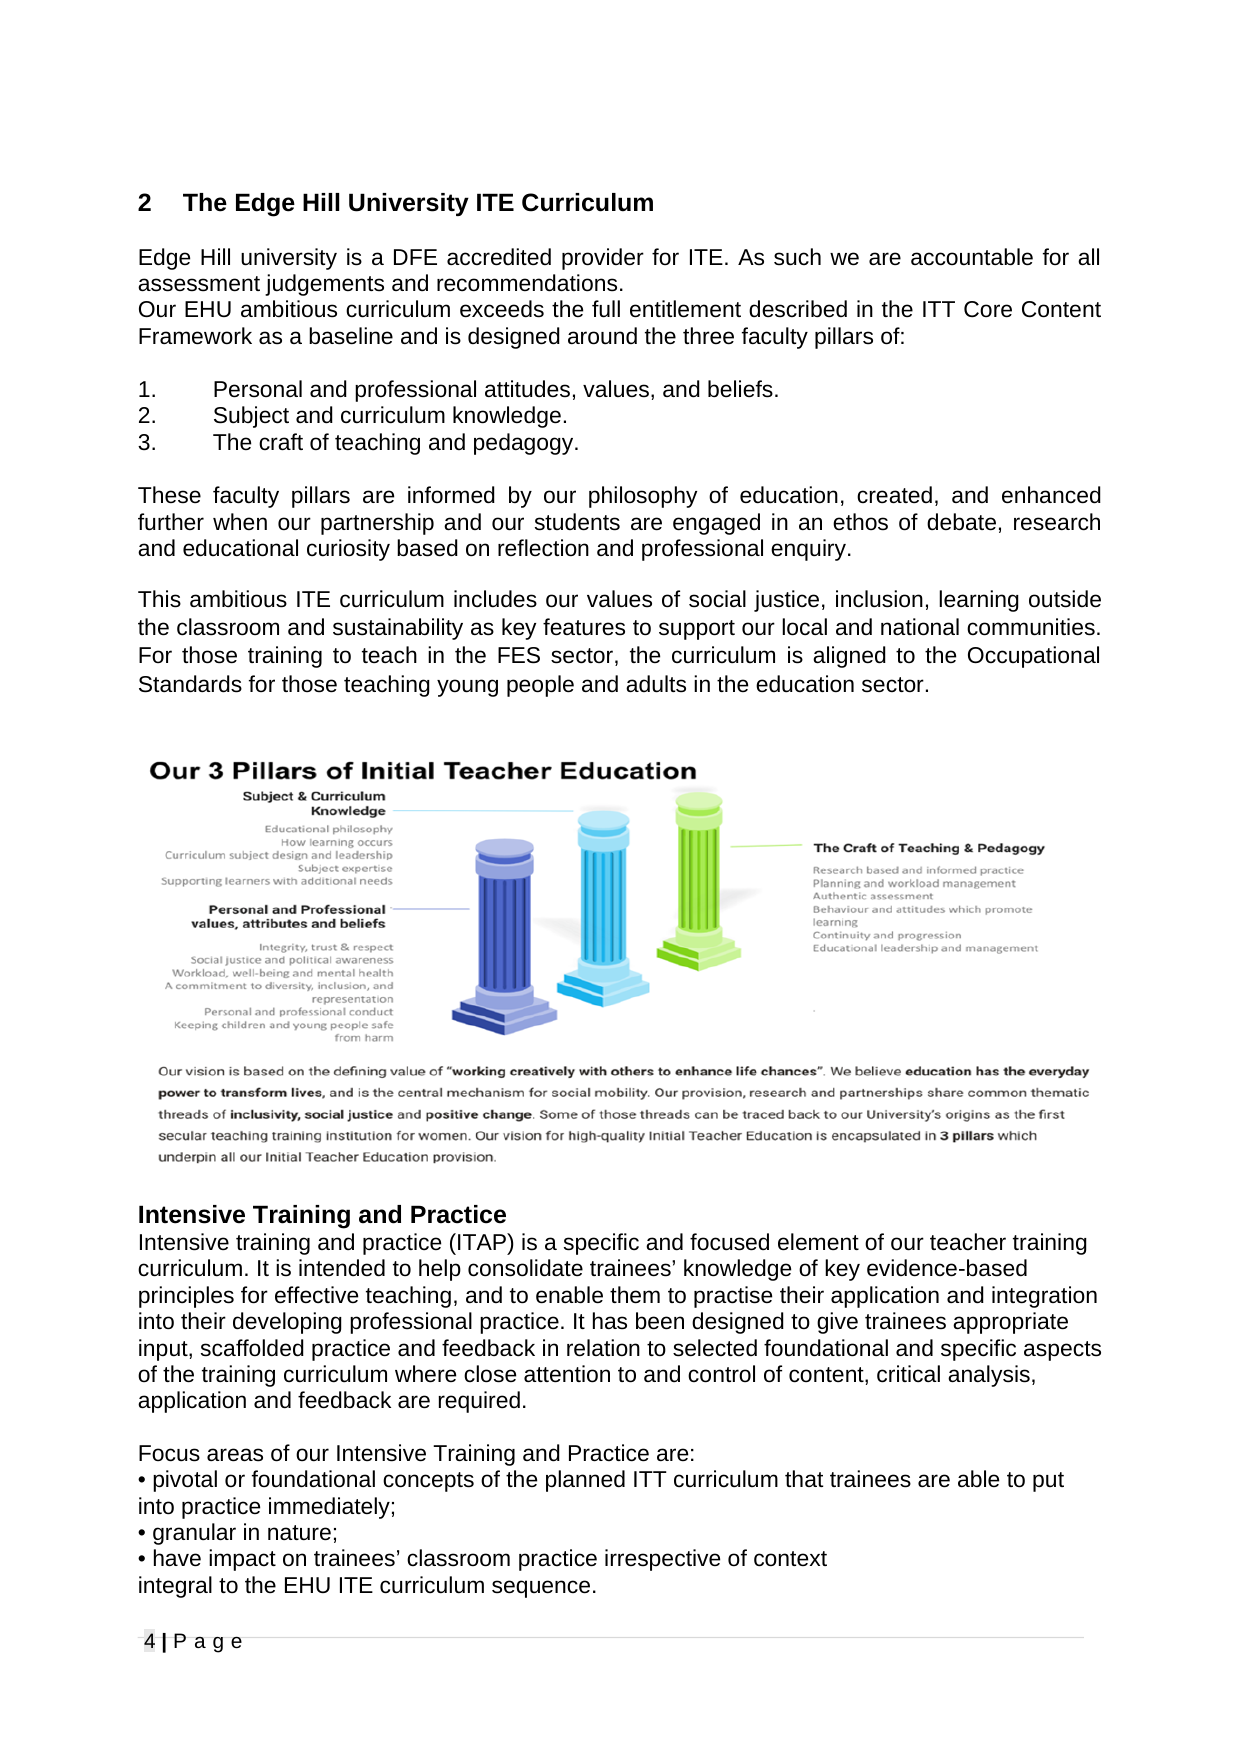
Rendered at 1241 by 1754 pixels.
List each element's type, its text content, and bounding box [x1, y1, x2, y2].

text • granular in nature; [138, 1519, 1103, 1545]
text This ambitious ITE curriculum includes our values of social justice, inclusion, learning outside the classroom and sustainability as key features to support our local and national communities. For those training to teach in the FES sector, the curriculum is aligned to the Occupational Standards for those teaching young people and adults in the education sector. [138, 586, 1103, 697]
text 2. Subject and curriculum knowledge. [138, 402, 1103, 429]
text Intensive Training and Practice [138, 1200, 1103, 1229]
text Focus areas of our Intensive Training and Practice are: [138, 1440, 1103, 1466]
text These faculty pillars are informed by our philosophy of education, created, and enhanced further when our partnership and our students are engaged in an ethos of debate, research and educational curiosity based on reflection and professional enquiry. [138, 482, 1103, 561]
subtitle The Edge Hill University ITE Curriculum [138, 188, 1103, 217]
text Intensive training and practice (ITAP) is a specific and focused element of our teacher training curriculum. It is intended to help consolidate trainees’ knowledge of key evidence-based principles for effective teaching, and to enable them to practise their application and integration into their developing professional practice. It has been designed to give trainees appropriate input, scaffolded practice and feedback in relation to selected foundational and specific aspects of the training curriculum where close attention to and control of content, critical analysis, application and feedback are required. [138, 1229, 1103, 1413]
text • pivotal or foundational concepts of the planned ITT curriculum that trainees are able to put into practice immediately; [138, 1466, 1103, 1519]
text 3. The craft of teaching and pedagogy. [138, 429, 1103, 455]
text Our EHU ambitious curriculum exceeds the full entitlement described in the ITT Core Content Framework as a baseline and is designed around the three faculty pillars of: [138, 296, 1103, 349]
text integral to the EHU ITE curriculum sequence. [138, 1572, 1103, 1598]
text Edge Hill university is a DFE accredited provider for ITE. As such we are accountable for all assessment judgements and recommendations. [138, 243, 1103, 296]
text • have impact on trainees’ classroom practice irrespective of context [138, 1545, 1103, 1572]
text 1. Personal and professional attitudes, values, and beliefs. [138, 376, 1103, 402]
